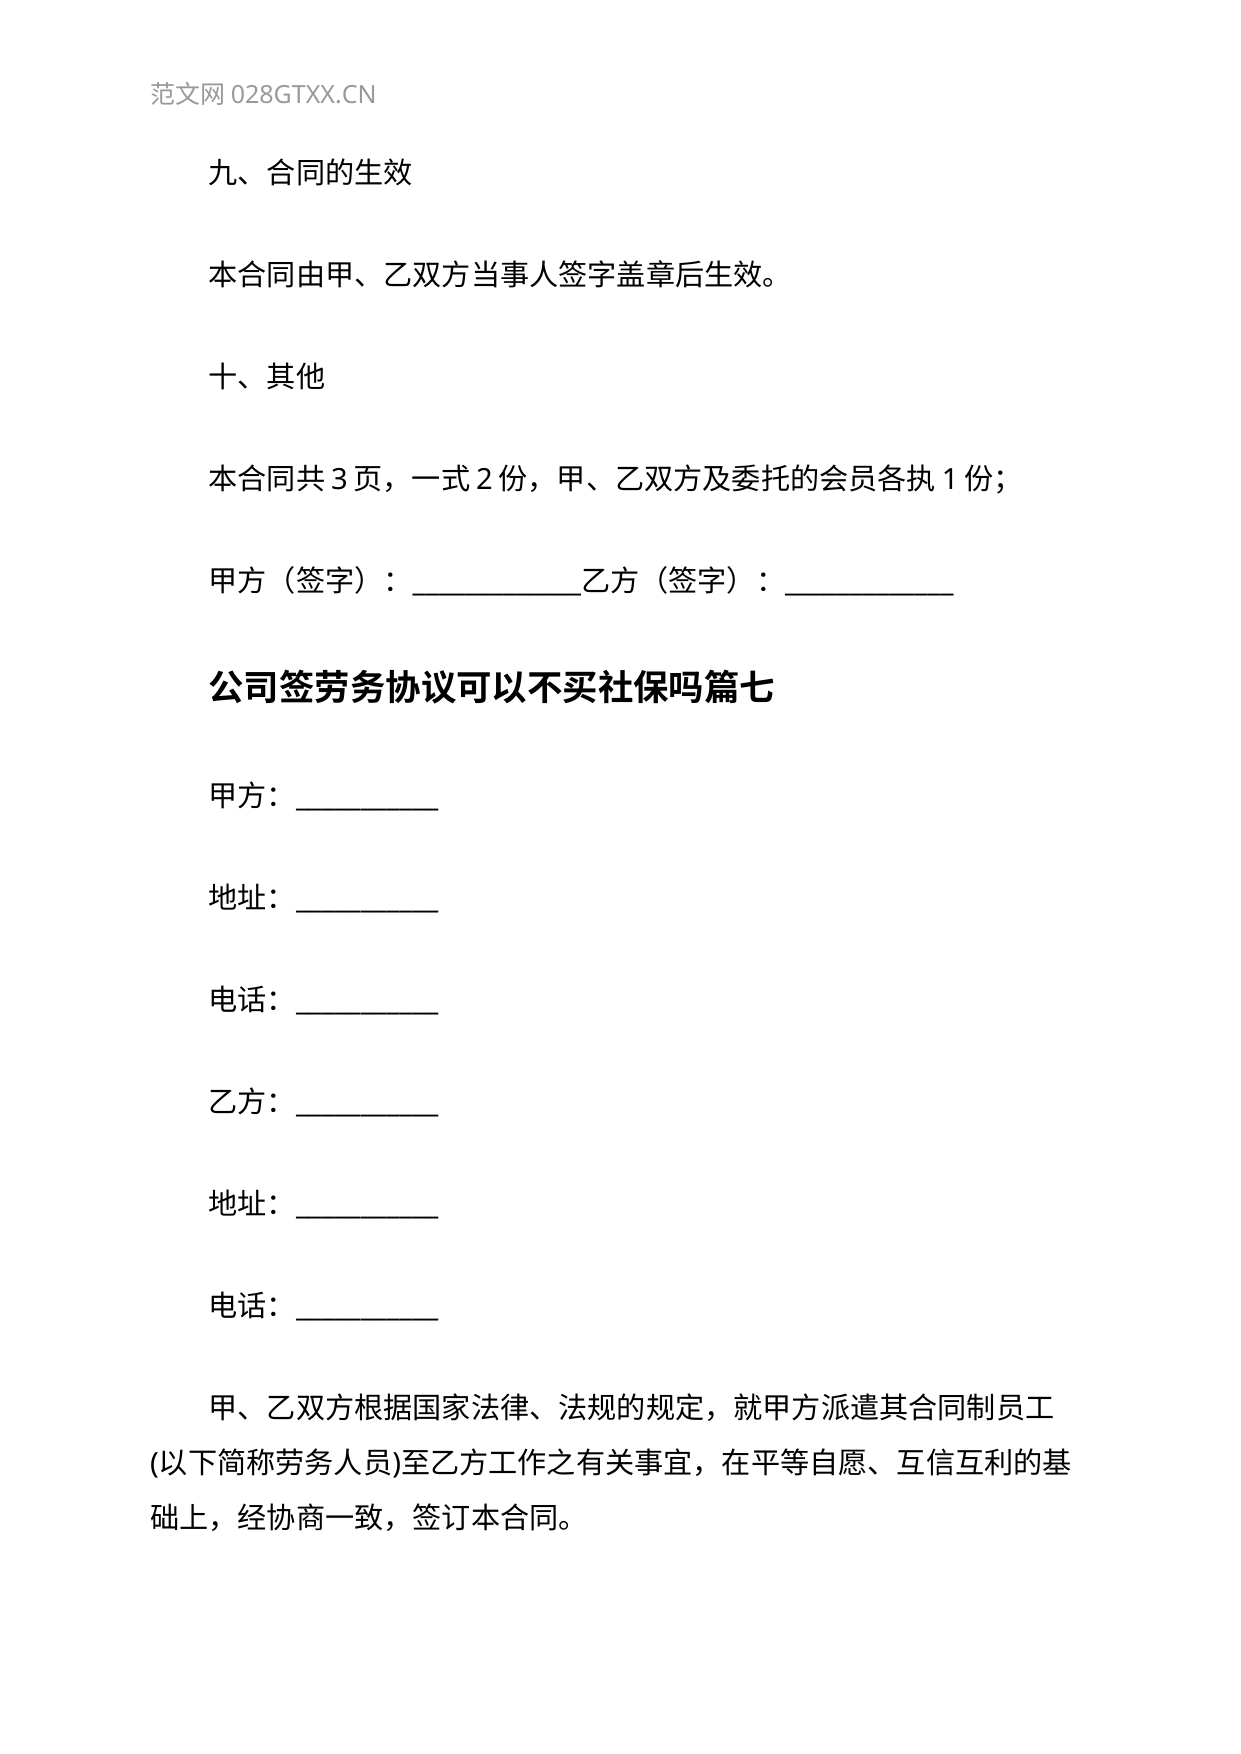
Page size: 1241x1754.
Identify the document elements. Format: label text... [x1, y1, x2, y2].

text 乙方：___________ [150, 1079, 1090, 1121]
text 十、其他 [150, 353, 1090, 396]
text 电话：___________ [150, 977, 1090, 1019]
text 电话：___________ [150, 1283, 1090, 1325]
text 地址：___________ [150, 1181, 1090, 1223]
text 地址：___________ [150, 875, 1090, 917]
text 公司签劳务协议可以不买社保吗篇七 [150, 659, 1090, 711]
text 九、合同的生效 [150, 150, 1090, 192]
text 甲、乙双方根据国家法律、法规的规定，就甲方派遣其合同制员工(以下简称劳务人员)至乙方工作之有关事宜，在平等自愿、互信互利的基础上，经协商一致，签订本合同。 [150, 1384, 1090, 1537]
text 本合同共3页，一式2份，甲、乙双方及委托的会员各执1份； [150, 455, 1090, 498]
text 甲方：___________ [150, 773, 1090, 815]
text 甲方（签字）：_____________乙方（签字）：_____________ [150, 557, 1090, 600]
text 本合同由甲、乙双方当事人签字盖章后生效。 [150, 252, 1090, 294]
